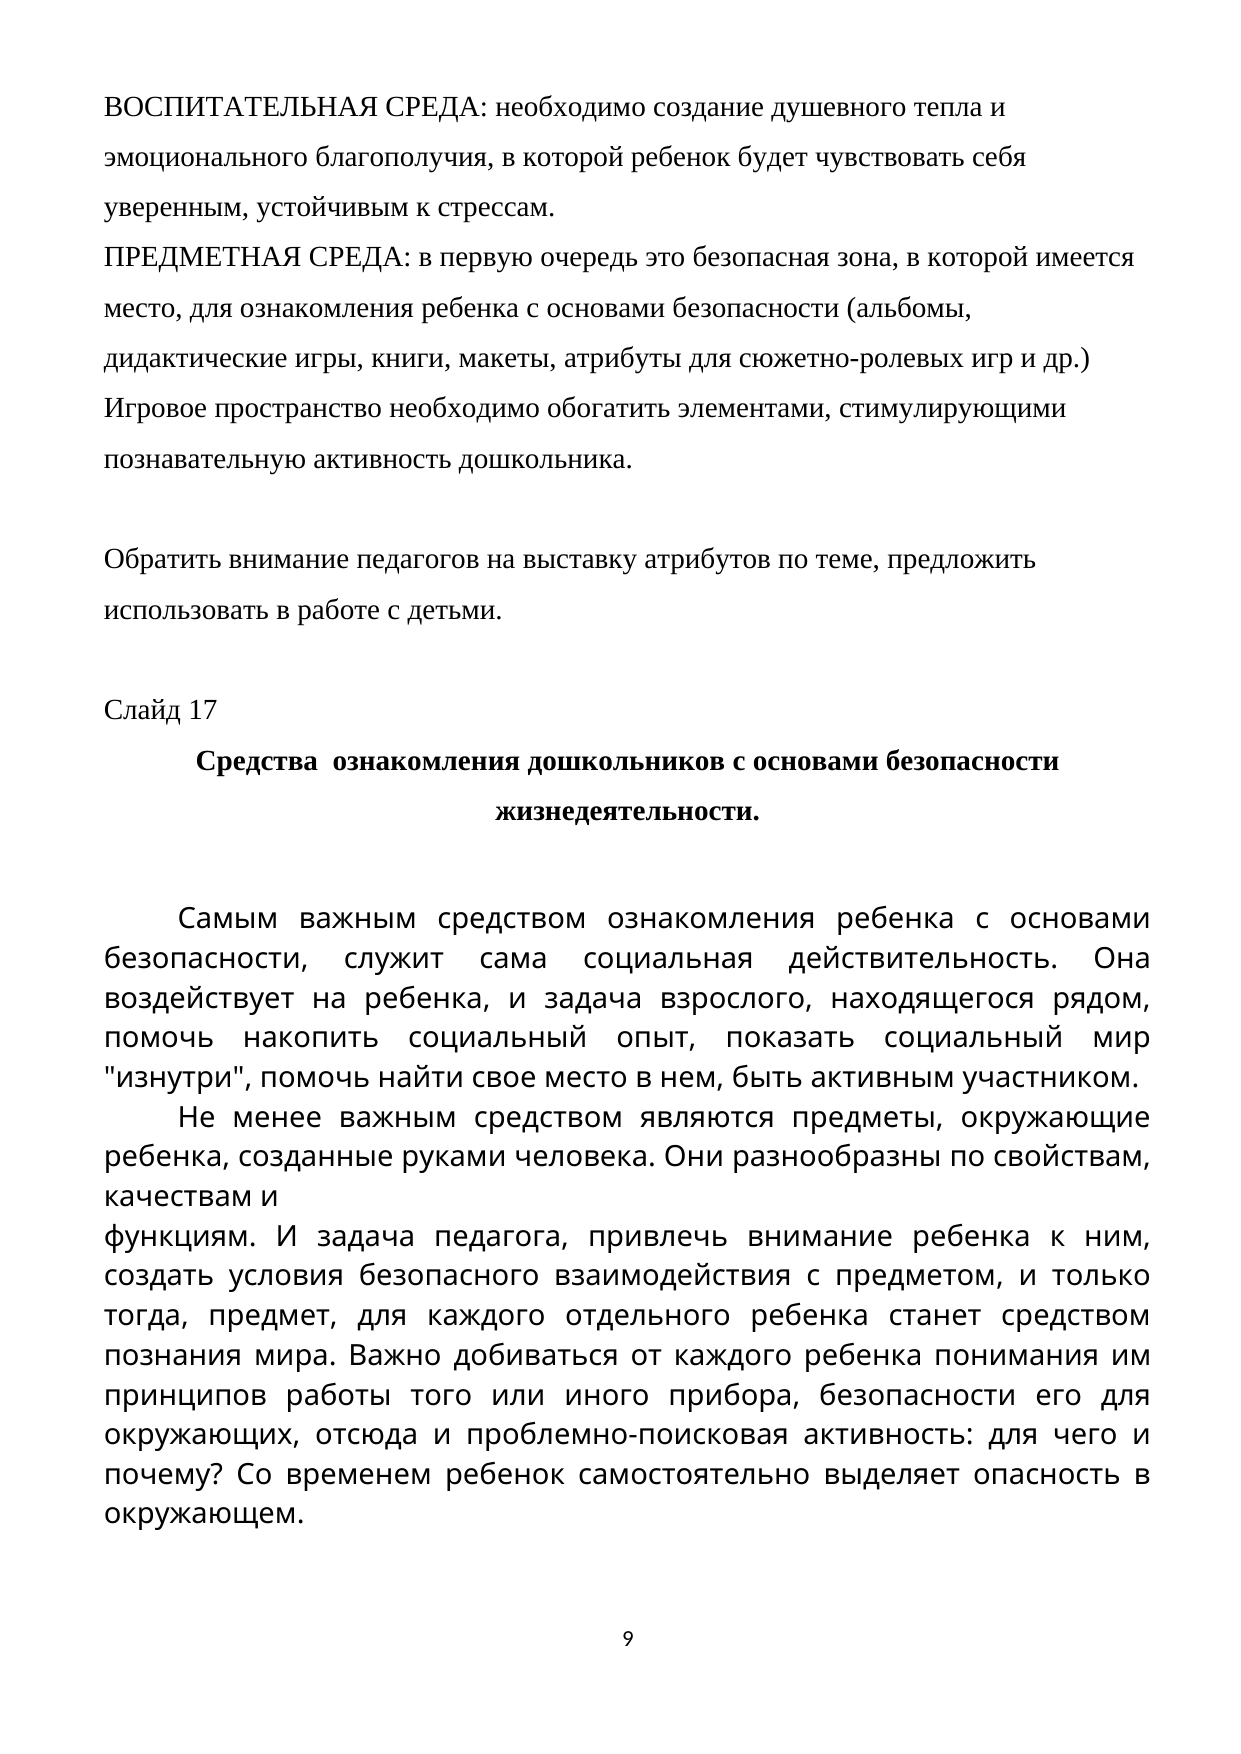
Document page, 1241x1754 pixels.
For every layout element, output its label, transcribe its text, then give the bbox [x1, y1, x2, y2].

text Слайд 17 [103, 692, 1152, 726]
text ВОСПИТАТЕЛЬНАЯ СРЕДА: необходимо создание душевного тепла и эмоционального благополучия, в которой ребенок будет чувствовать себя уверенным, устойчивым к стрессам. [103, 89, 1152, 223]
text ПРЕДМЕТНАЯ СРЕДА: в первую очередь это безопасная зона, в которой имеется место, для ознакомления ребенка с основами безопасности (альбомы, дидактические игры, книги, макеты, атрибуты для сюжетно-ролевых игр и др.) [103, 239, 1152, 374]
text Обратить внимание педагогов на выставку атрибутов по теме, предложить использовать в работе с детьми. [103, 541, 1152, 625]
text Средства ознакомления дошкольников с основами безопасности жизнедеятельности. [103, 743, 1152, 827]
text Игровое пространство необходимо обогатить элементами, стимулирующими познавательную активность дошкольника. [103, 391, 1152, 474]
text Самым важным средством ознакомления ребенка с основами безопасности, служит сама социальная действительность. Она воздействует на ребенка, и задача взрослого, находящегося рядом, помочь накопить социальный опыт, показать социальный мир "изнутри", помочь найти свое место в нем, быть активным участником. [103, 897, 1152, 1096]
text Не менее важным средством являются предметы, окружающие ребенка, созданные руками человека. Они разнообразны по свойствам, качествам и [103, 1096, 1152, 1215]
text функциям. И задача педагога, привлечь внимание ребенка к ним, создать условия безопасного взаимодействия с предметом, и только тогда, предмет, для каждого отдельного ребенка станет средством познания мира. Важно добиваться от каждого ребенка понимания им принципов работы того или иного прибора, безопасности его для окружающих, отсюда и проблемно-поисковая активность: для чего и почему? Со временем ребенок самостоятельно выделяет опасность в окружающем. [103, 1215, 1152, 1532]
